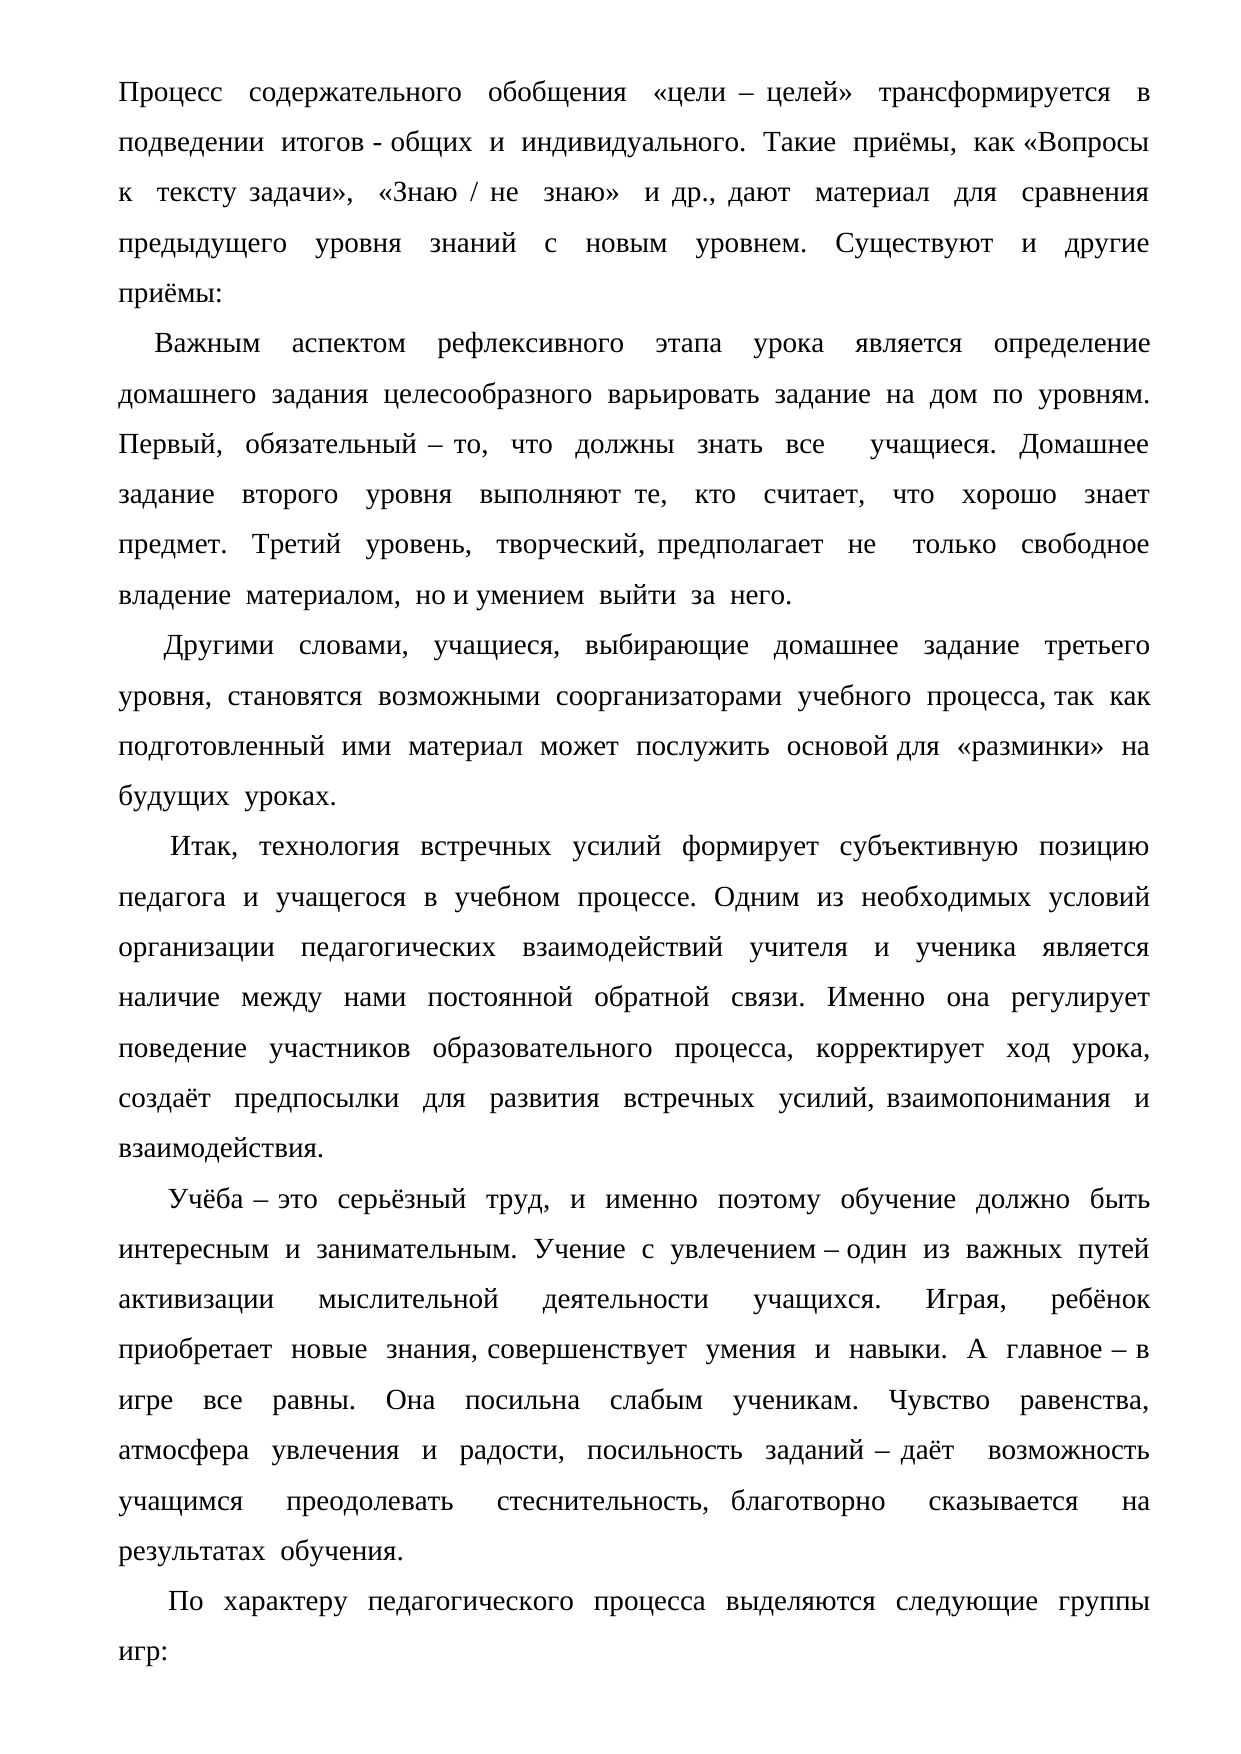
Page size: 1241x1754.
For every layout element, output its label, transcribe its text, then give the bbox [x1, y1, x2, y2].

text По характеру педагогического процесса выделяются следующие группы игр: [118, 1583, 1152, 1667]
text Важным аспектом рефлексивного этапа урока является определение домашнего задания целесообразного варьировать задание на дом по уровням. Первый, обязательный – то, что должны знать все учащиеся. Домашнее задание второго уровня выполняют те, кто считает, что хорошо знает предмет. Третий уровень, творческий, предполагает не только свободное владение материалом, но и умением выйти за него. [118, 325, 1152, 611]
text Итак, технология встречных усилий формирует субъективную позицию педагога и учащегося в учебном процессе. Одним из необходимых условий организации педагогических взаимодействий учителя и ученика является наличие между нами постоянной обратной связи. Именно она регулирует поведение участников образовательного процесса, корректирует ход урока, создаёт предпосылки для развития встречных усилий, взаимопонимания и взаимодействия. [118, 828, 1152, 1164]
text Учёба – это серьёзный труд, и именно поэтому обучение должно быть интересным и занимательным. Учение с увлечением – один из важных путей активизации мыслительной деятельности учащихся. Играя, ребёнок приобретает новые знания, совершенствует умения и навыки. А главное – в игре все равны. Она посильна слабым ученикам. Чувство равенства, атмосфера увлечения и радости, посильность заданий – даёт возможность учащимся преодолевать стеснительность, благотворно сказывается на результатах обучения. [118, 1181, 1152, 1566]
text Другими словами, учащиеся, выбирающие домашнее задание третьего уровня, становятся возможными соорганизаторами учебного процесса, так как подготовленный ими материал может послужить основой для «разминки» на будущих уроках. [118, 627, 1152, 812]
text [118, 74, 1152, 309]
